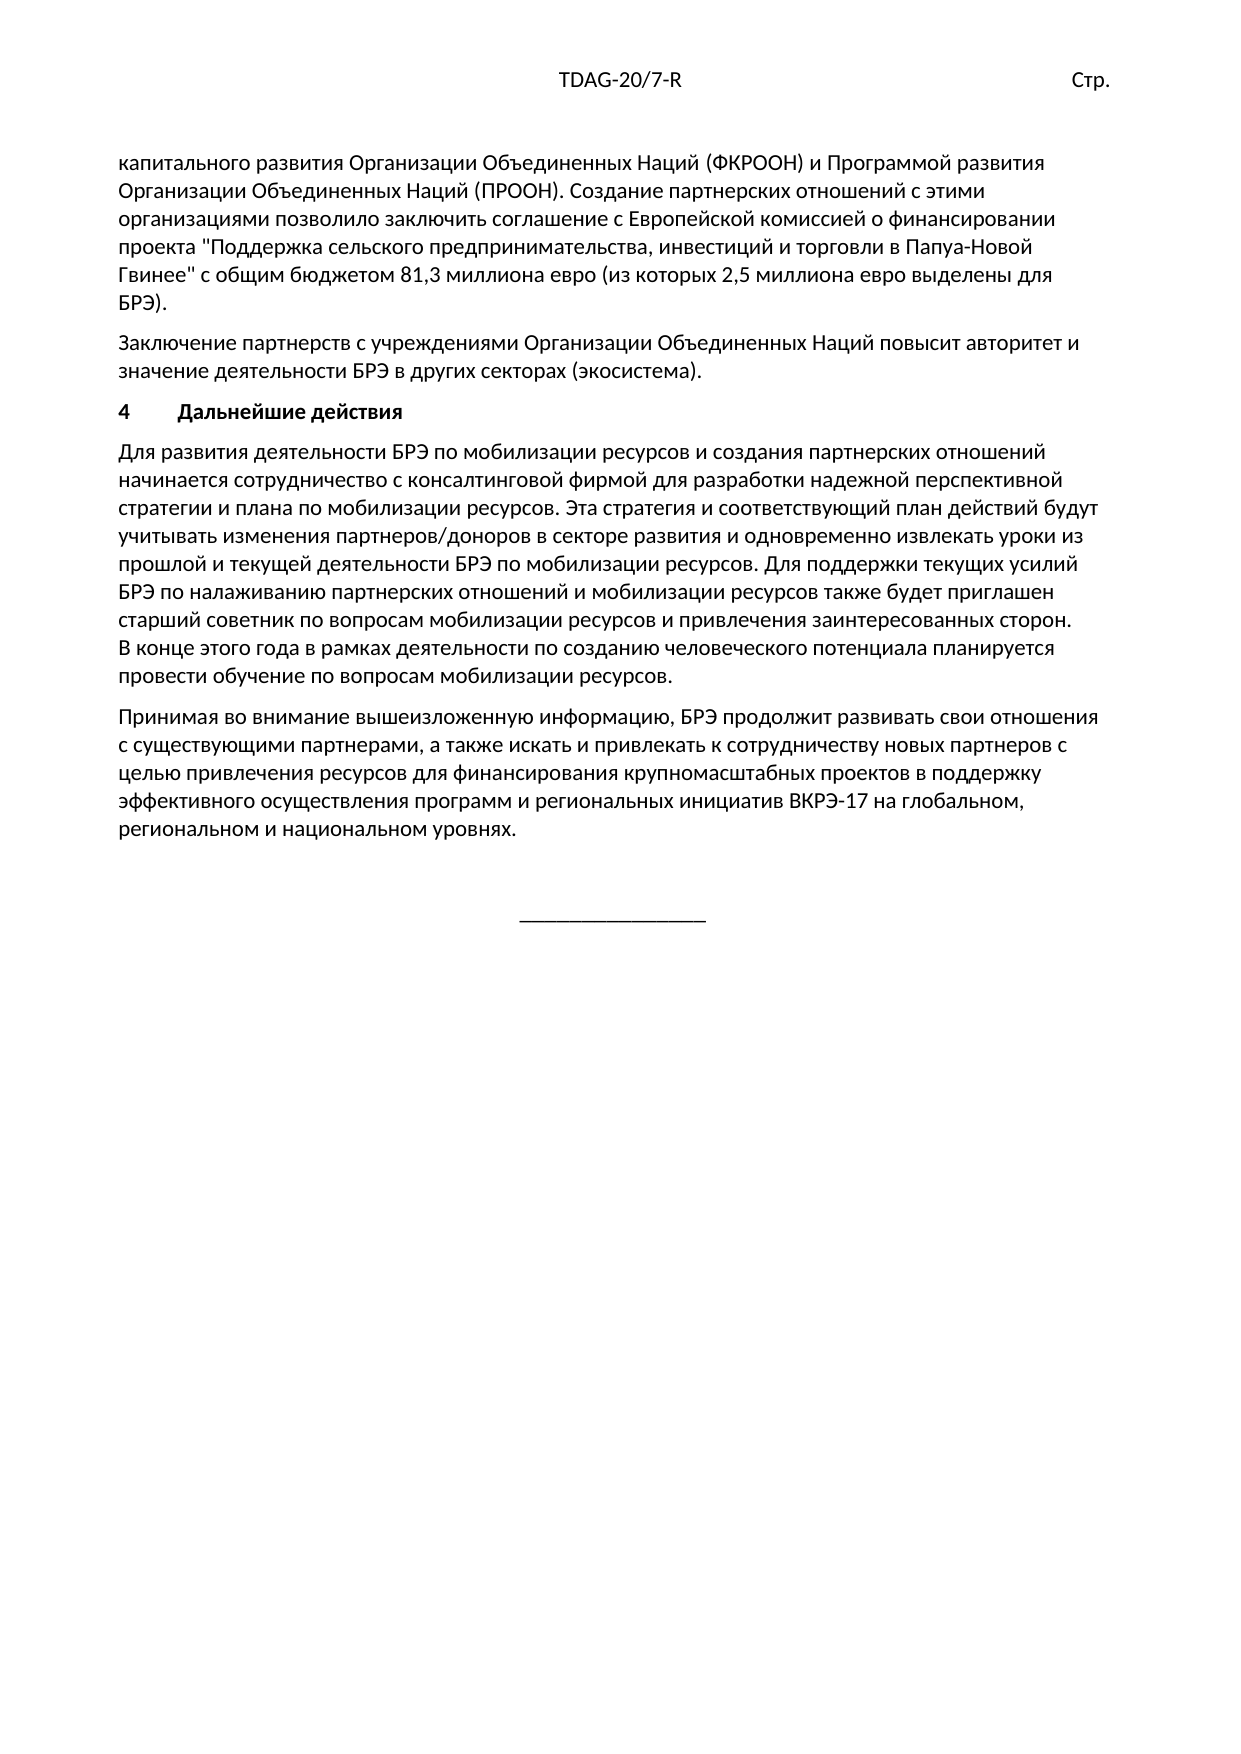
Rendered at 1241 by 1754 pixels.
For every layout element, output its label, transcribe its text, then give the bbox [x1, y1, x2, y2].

text Для развития деятельности БРЭ по мобилизации ресурсов и создания партнерских отношений начинается сотрудничество с консалтинговой фирмой для разработки надежной перспективной стратегии и плана по мобилизации ресурсов. Эта стратегия и соответствующий план действий будут учитывать изменения партнеров/доноров в секторе развития и одновременно извлекать уроки из прошлой и текущей деятельности БРЭ по мобилизации ресурсов. Для поддержки текущих усилий БРЭ по налаживанию партнерских отношений и мобилизации ресурсов также будет приглашен старший советник по вопросам мобилизации ресурсов и привлечения заинтересованных сторон. В конце этого года в рамках деятельности по созданию человеческого потенциала планируется провести обучение по вопросам мобилизации ресурсов. [118, 437, 1107, 689]
text 4 Дальнейшие действия [118, 397, 1107, 425]
text _______________ [118, 895, 1107, 926]
text Заключение партнерств с учреждениями Организации Объединенных Наций повысит авторитет и значение деятельности БРЭ в других секторах (экосистема). [118, 328, 1107, 384]
text Принимая во внимание вышеизложенную информацию, БРЭ продолжит развивать свои отношения с существующими партнерами, а также искать и привлекать к сотрудничеству новых партнеров с целью привлечения ресурсов для финансирования крупномасштабных проектов в поддержку эффективного осуществления программ и региональных инициатив ВКРЭ-17 на глобальном, региональном и национальном уровнях. [118, 702, 1107, 842]
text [118, 148, 1107, 316]
